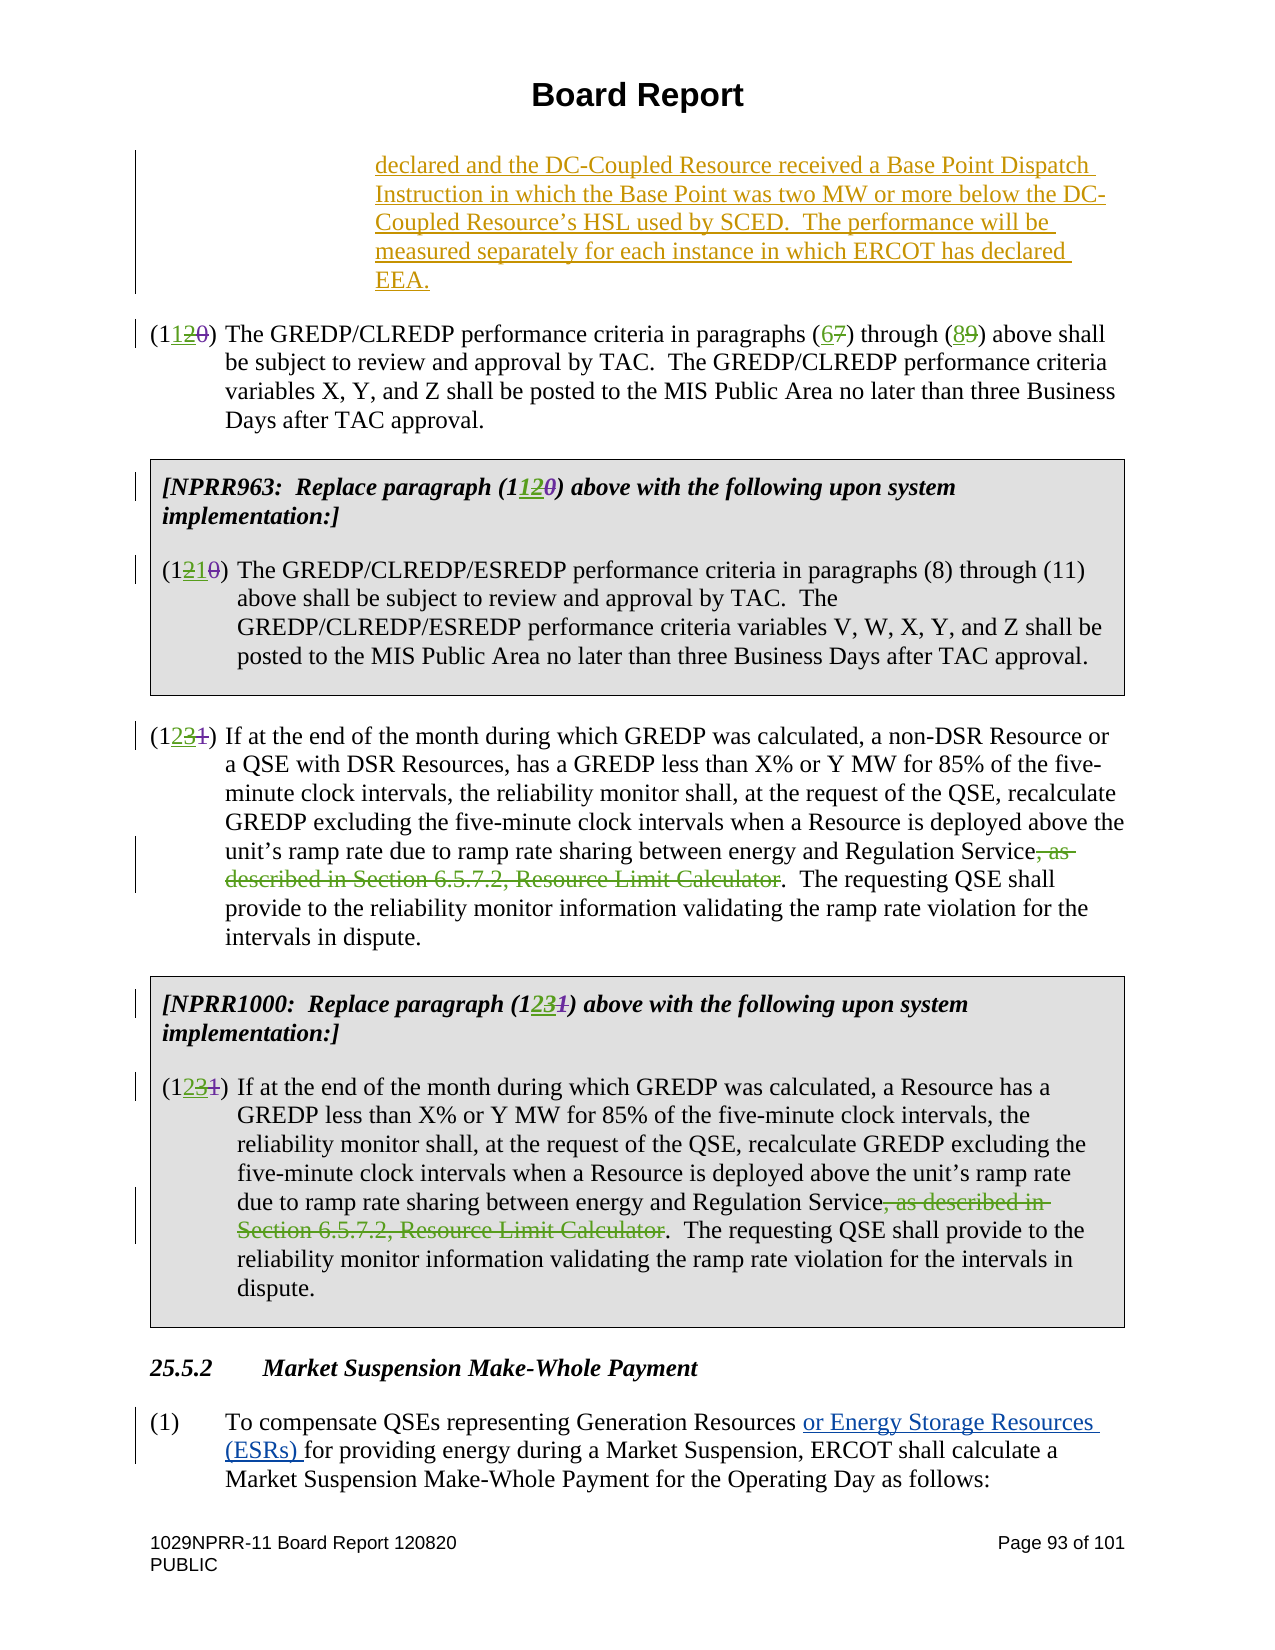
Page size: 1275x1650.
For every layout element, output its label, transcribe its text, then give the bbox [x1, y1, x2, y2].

text (1) To compensate QSEs representing Generation Resources for providing energy during a Market Suspension, ERCOT shall calculate a Market Suspension Make-Whole Payment for the Operating Day as follows: [150, 1407, 1125, 1493]
text 25.5.2 Market Suspension Make-Whole Payment [150, 1353, 1125, 1382]
table_header [NPRR963: Replace paragraph (1) above with the following upon system implementation:] (1) The GREDP/CLREDP/ESREDP performance criteria in paragraphs (8) through (11) above shall be subject to review and approval by TAC. The GREDP/CLREDP/ESREDP performance criteria variables V, W, X, Y, and Z shall be posted to the MIS Public Area no later than three Business Days after TAC approval. [151, 460, 1124, 695]
table_header [NPRR1000: Replace paragraph (1) above with the following upon system implementation:] (1) If at the end of the month during which GREDP was calculated, a Resource has a GREDP less than X% or Y MW for 85% of the five-minute clock intervals, the reliability monitor shall, at the request of the QSE, recalculate GREDP excluding the five-minute clock intervals when a Resource is deployed above the unit’s ramp rate due to ramp rate sharing between energy and Regulation Service. The requesting QSE shall provide to the reliability monitor information validating the ramp rate violation for the intervals in dispute. [151, 977, 1124, 1327]
text (1) The GREDP/CLREDP performance criteria in paragraphs () through () above shall be subject to review and approval by TAC. The GREDP/CLREDP performance criteria variables X, Y, and Z shall be posted to the MIS Public Area no later than three Business Days after TAC approval. [150, 319, 1125, 434]
text (1) If at the end of the month during which GREDP was calculated, a non-DSR Resource or a QSE with DSR Resources, has a GREDP less than X% or Y MW for 85% of the five-minute clock intervals, the reliability monitor shall, at the request of the QSE, recalculate GREDP excluding the five-minute clock intervals when a Resource is deployed above the unit’s ramp rate due to ramp rate sharing between energy and Regulation Service. The requesting QSE shall provide to the reliability monitor information validating the ramp rate violation for the intervals in dispute. [150, 721, 1125, 951]
